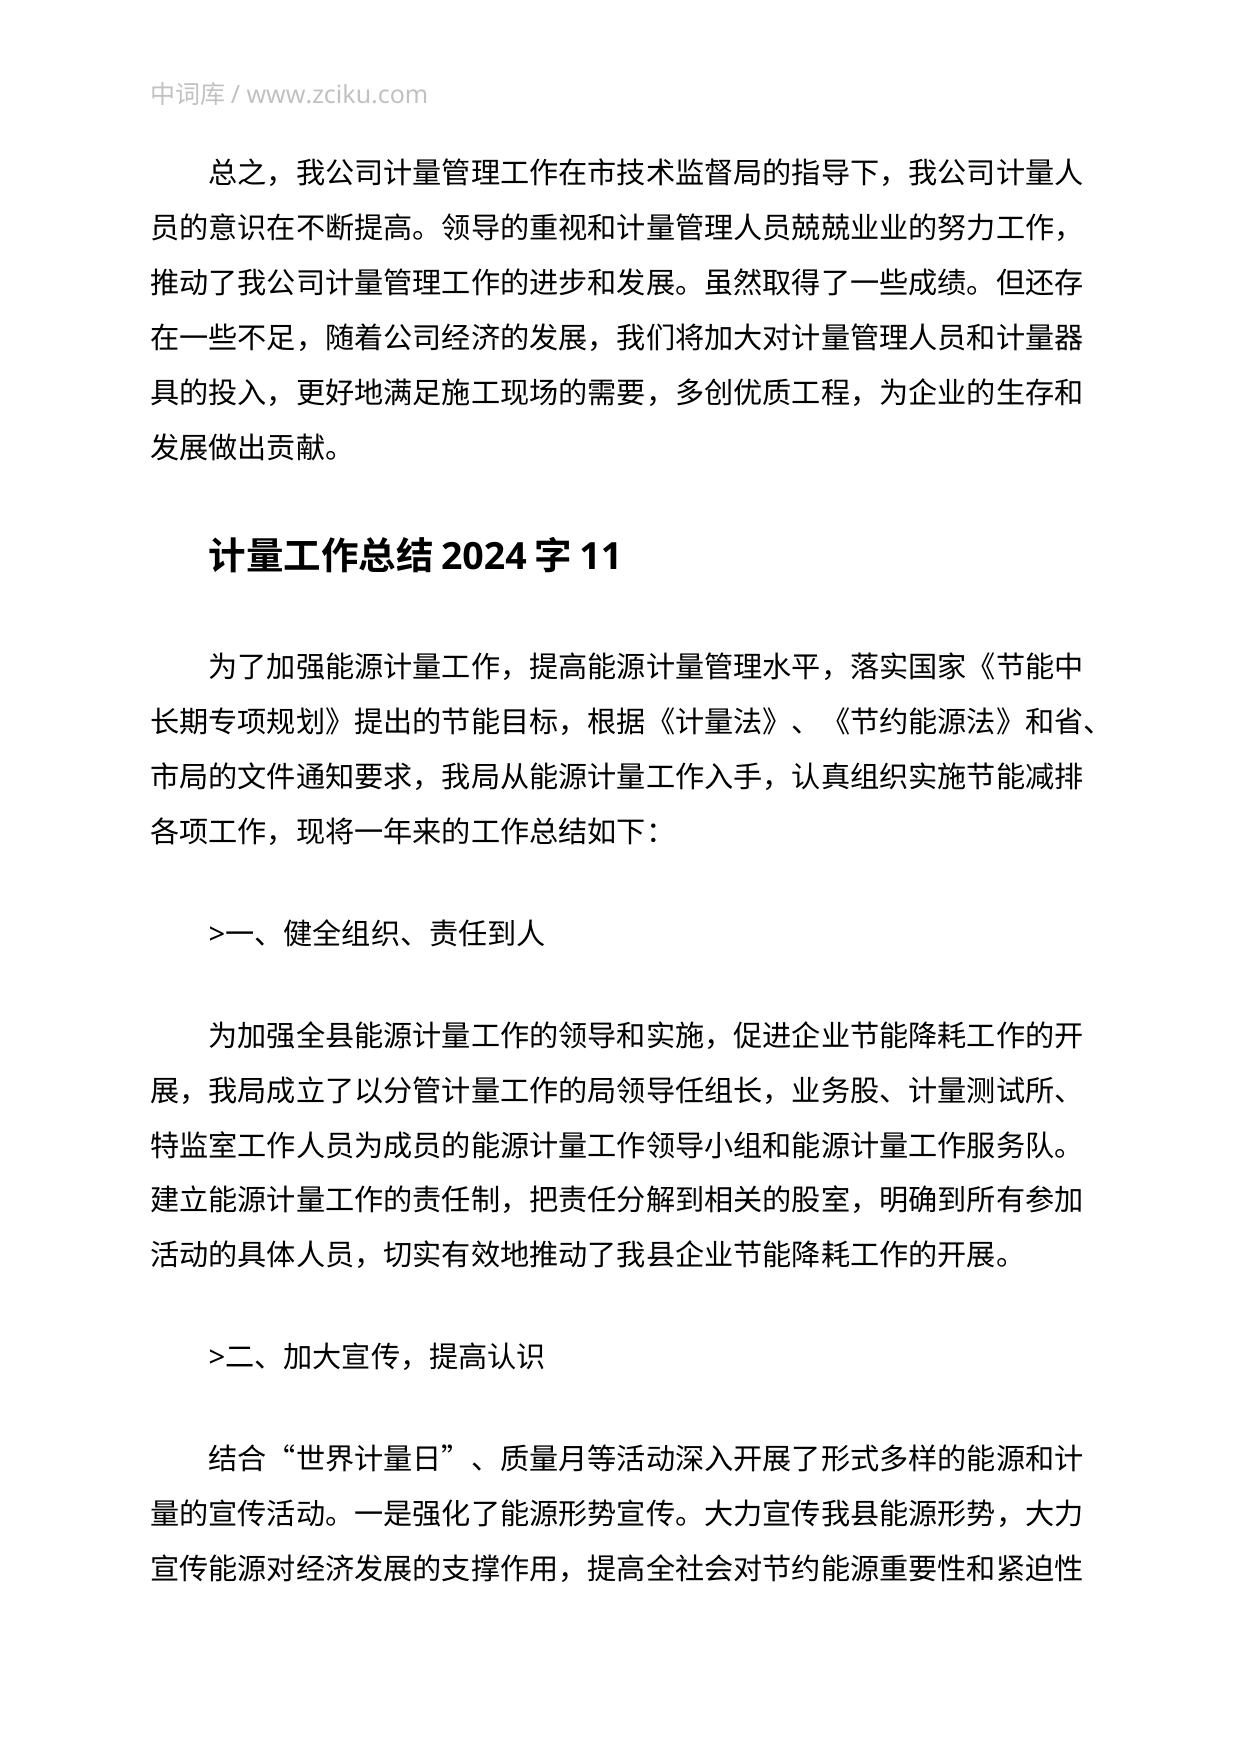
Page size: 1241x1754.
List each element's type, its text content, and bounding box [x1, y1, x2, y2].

text 总之，我公司计量管理工作在市技术监督局的指导下，我公司计量人员的意识在不断提高。领导的重视和计量管理人员兢兢业业的努力工作，推动了我公司计量管理工作的进步和发展。虽然取得了一些成绩。但还存在一些不足，随着公司经济的发展，我们将加大对计量管理人员和计量器具的投入，更好地满足施工现场的需要，多创优质工程，为企业的生存和发展做出贡献。 [150, 150, 1090, 467]
text 计量工作总结2024字11 [150, 526, 1090, 581]
text >一、健全组织、责任到人 [150, 910, 1090, 953]
text >二、加大宣传，提高认识 [150, 1334, 1090, 1376]
text 为加强全县能源计量工作的领导和实施，促进企业节能降耗工作的开展，我局成立了以分管计量工作的局领导任组长，业务股、计量测试所、特监室工作人员为成员的能源计量工作领导小组和能源计量工作服务队。建立能源计量工作的责任制，把责任分解到相关的股室，明确到所有参加活动的具体人员，切实有效地推动了我县企业节能降耗工作的开展。 [150, 1012, 1090, 1274]
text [150, 1436, 1090, 1588]
text 为了加强能源计量工作，提高能源计量管理水平，落实国家《节能中长期专项规划》提出的节能目标，根据《计量法》、《节约能源法》和省、市局的文件通知要求，我局从能源计量工作入手，认真组织实施节能减排各项工作，现将一年来的工作总结如下： [150, 644, 1090, 851]
